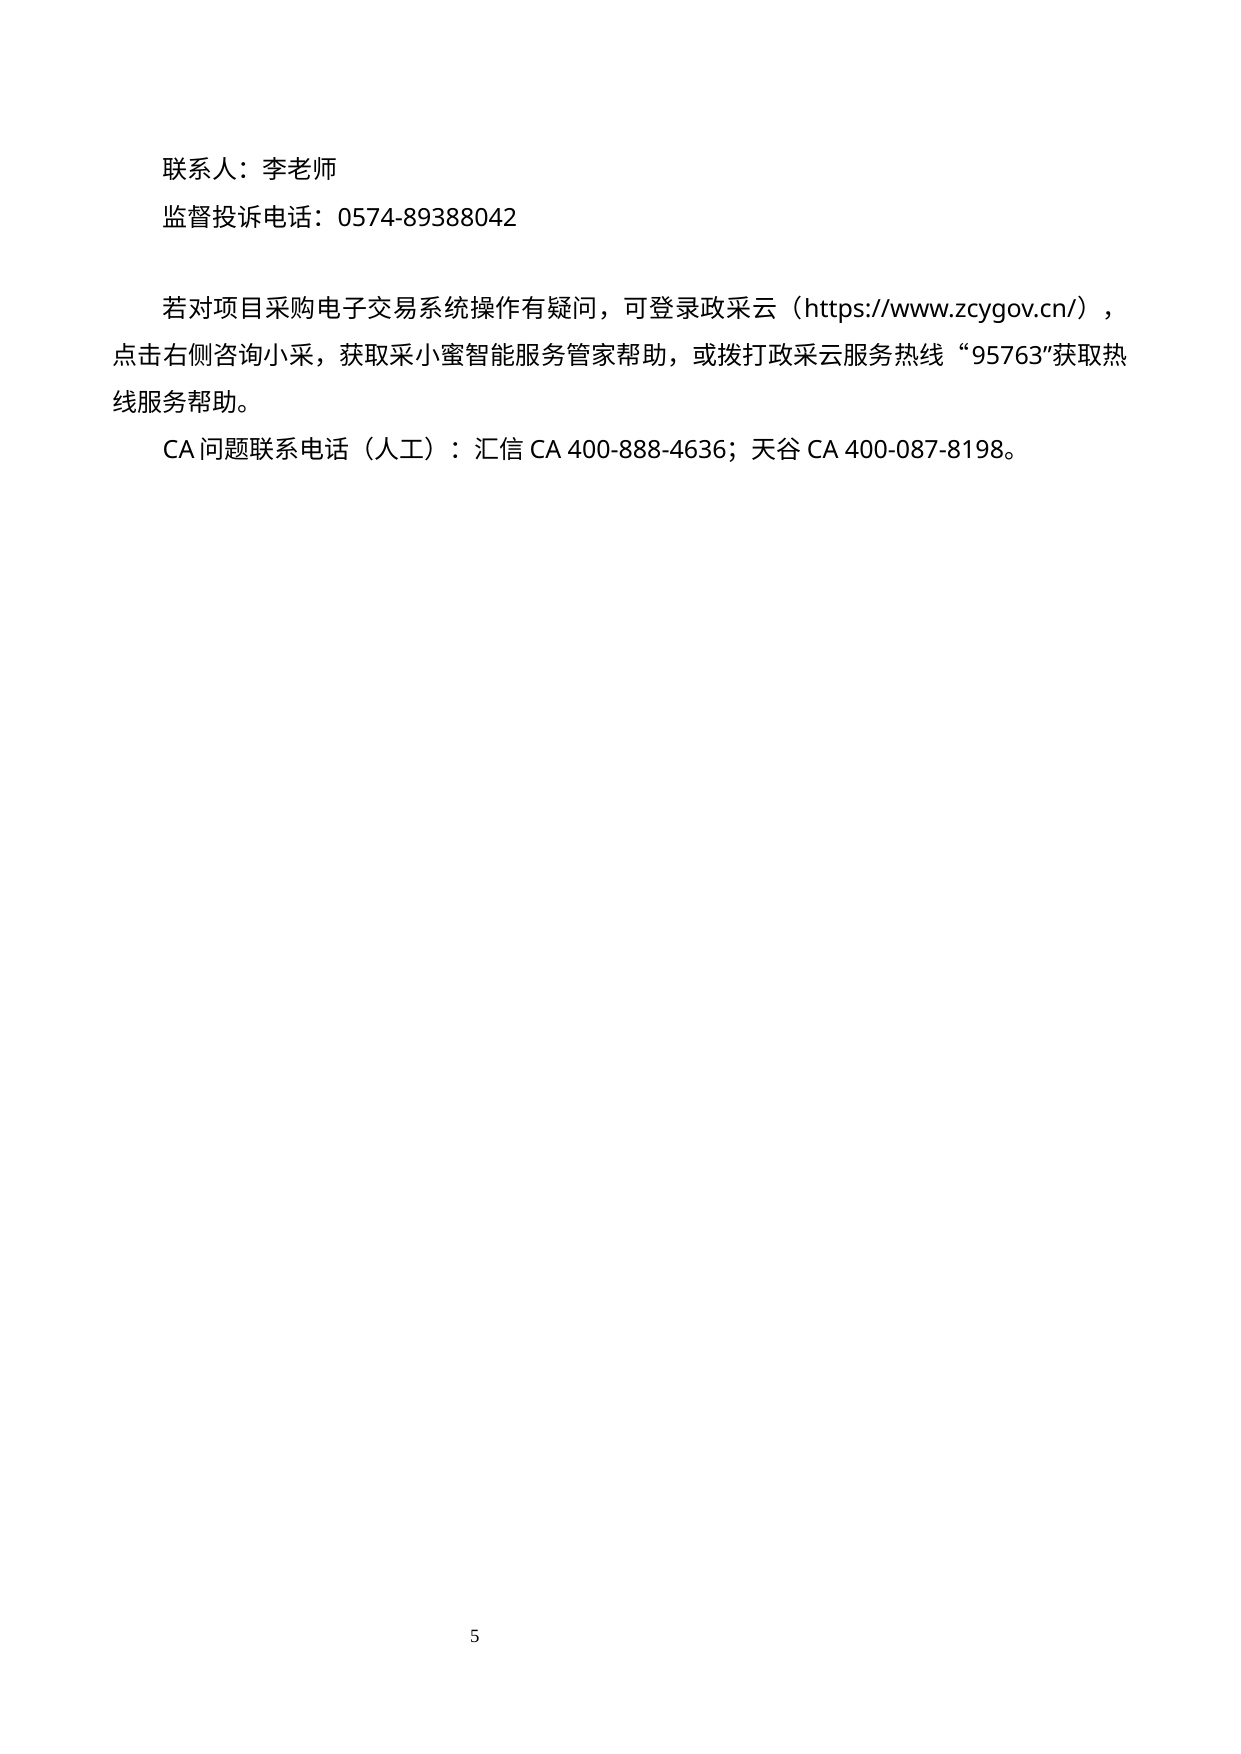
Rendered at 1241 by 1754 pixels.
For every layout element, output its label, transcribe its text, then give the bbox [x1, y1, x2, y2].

text 监督投诉电话：0574-89388042 [112, 197, 1128, 233]
text CA问题联系电话（人工）：汇信CA 400-888-4636；天谷CA 400-087-8198。 [112, 430, 1128, 466]
text 联系人：李老师 [112, 150, 1128, 186]
text 若对项目采购电子交易系统操作有疑问，可登录政采云（https://www.zcygov.cn/），点击右侧咨询小采，获取采小蜜智能服务管家帮助，或拨打政采云服务热线“95763”获取热线服务帮助。 [112, 288, 1128, 419]
